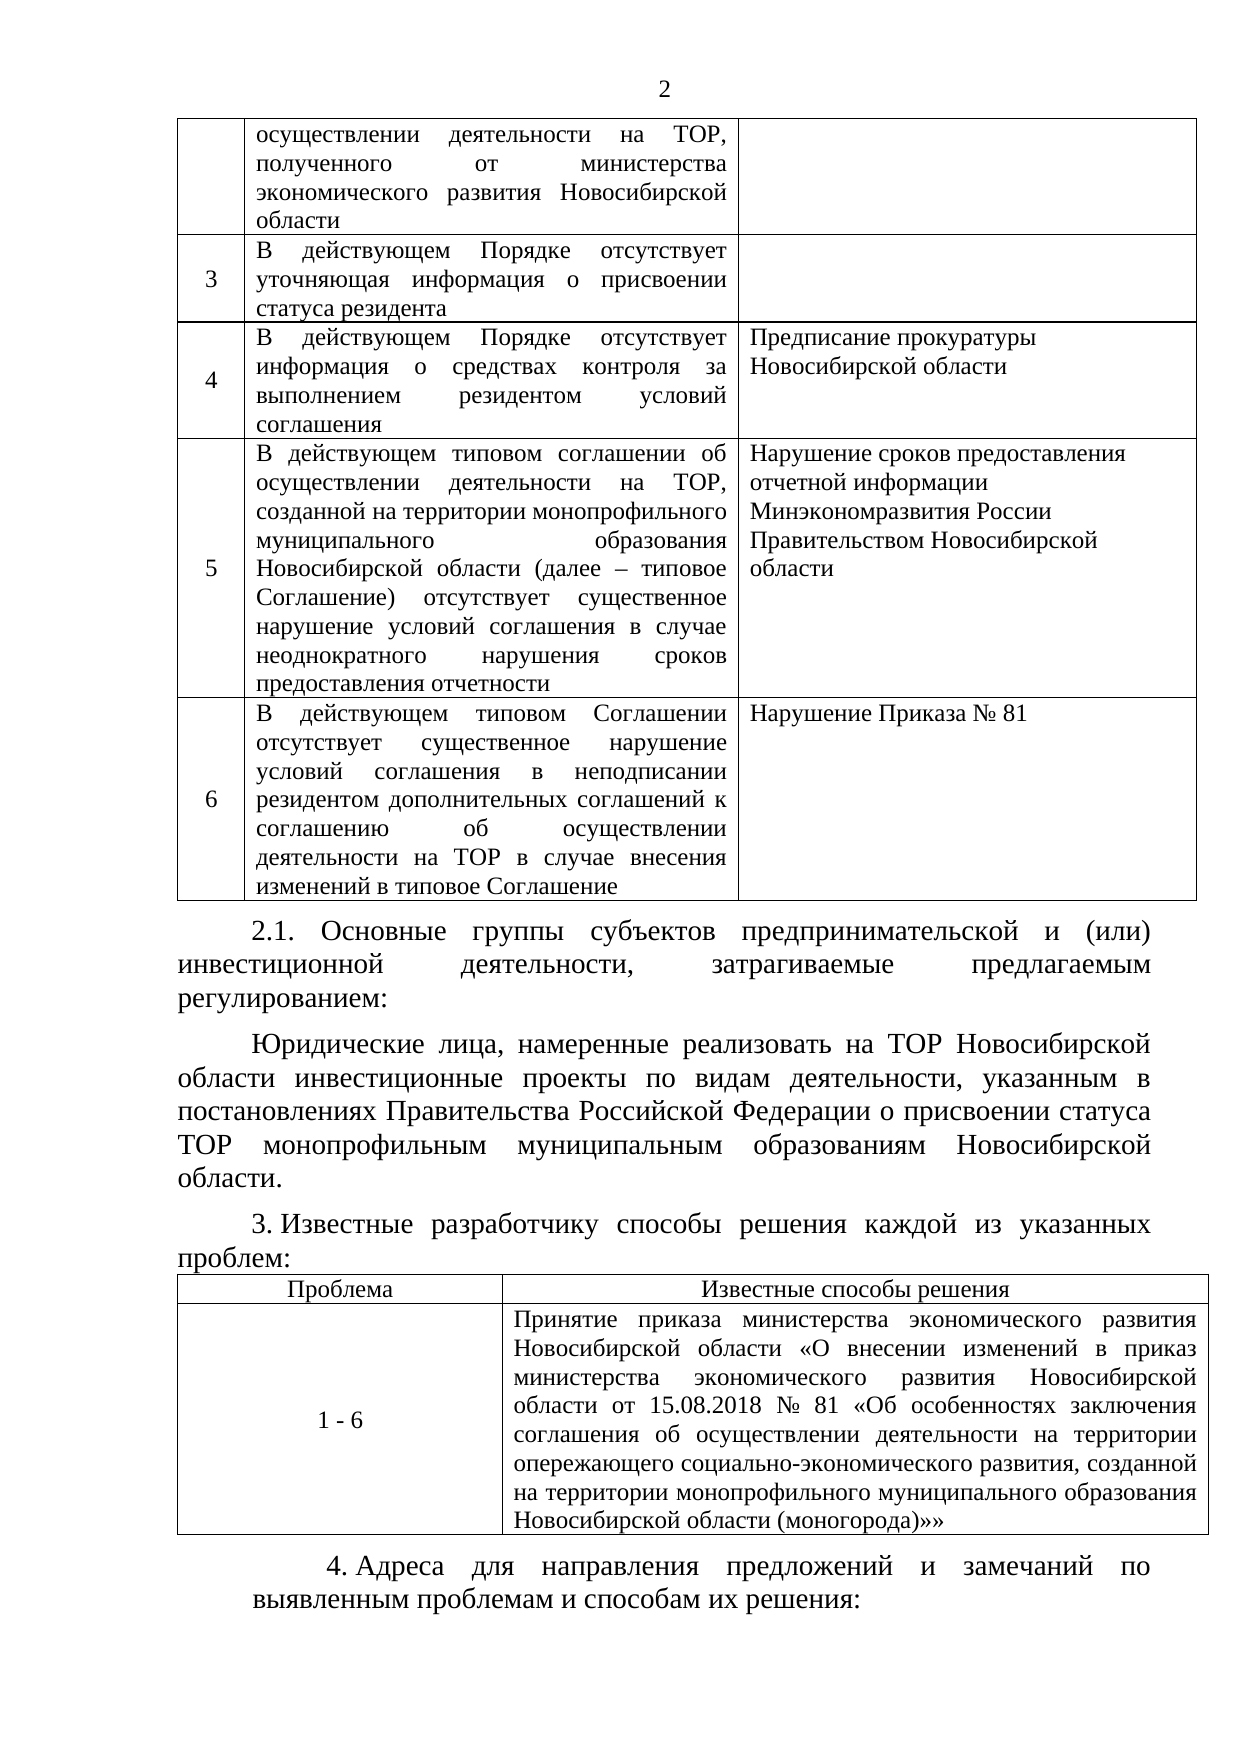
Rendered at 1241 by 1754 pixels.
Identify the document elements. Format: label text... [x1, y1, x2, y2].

text Юридические лица, намеренные реализовать на ТОР Новосибирской области инвестиционные проекты по видам деятельности, указанным в постановлениях Правительства Российской Федерации о присвоении статуса ТОР монопрофильным муниципальным образованиям Новосибирской области. [177, 1026, 1152, 1194]
table_cell Нарушение Приказа № 81 [739, 698, 1196, 899]
table_cell 2 [178, 119, 244, 234]
table_cell В действующем типовом Соглашении отсутствует существенное нарушение условий соглашения в неподписании резидентом дополнительных соглашений к соглашению об осуществлении деятельности на ТОР в случае внесения изменений в типовое Соглашение [245, 698, 738, 899]
table_cell [739, 235, 1196, 321]
table_cell 6 [178, 698, 244, 899]
table_header Проблема [178, 1275, 502, 1303]
table_cell Принятие приказа министерства экономического развития Новосибирской области «О внесении изменений в приказ министерства экономического развития Новосибирской области от 15.08.2018 № 81 «Об особенностях заключения соглашения об осуществлении деятельности на территории опережающего социально-экономического развития, созданной на территории монопрофильного муниципального образования Новосибирской области (моногорода)»» [503, 1304, 1208, 1534]
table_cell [245, 119, 738, 234]
table_cell В действующем Порядке отсутствует информация о средствах контроля за выполнением резидентом условий соглашения [245, 323, 738, 437]
table_cell 4 [178, 323, 244, 437]
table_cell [739, 119, 1196, 234]
list Известные разработчику способы решения каждой из указанных проблем: [177, 1206, 1152, 1273]
table_cell Нарушение сроков предоставления отчетной информации Минэкономразвития России Правительством Новосибирской области [739, 439, 1196, 697]
table_cell 5 [178, 439, 244, 697]
text 2.1. Основные группы субъектов предпринимательской и (или) инвестиционной деятельности, затрагиваемые предлагаемым регулированием: [177, 913, 1152, 1014]
table_cell В действующем Порядке отсутствует уточняющая информация о присвоении статуса резидента [245, 235, 738, 321]
table_cell 1 - 6 [178, 1304, 502, 1534]
table_cell 3 [178, 235, 244, 321]
table_cell В действующем типовом соглашении об осуществлении деятельности на ТОР, созданной на территории монопрофильного муниципального образования Новосибирской области (далее – типовое Соглашение) отсутствует существенное нарушение условий соглашения в случае неоднократного нарушения сроков предоставления отчетности [245, 439, 738, 697]
table_header Известные способы решения [503, 1275, 1208, 1303]
table_cell Предписание прокуратуры Новосибирской области [739, 323, 1196, 437]
list Адреса для направления предложений и замечаний по выявленным проблемам и способам их решения: [252, 1548, 1152, 1615]
